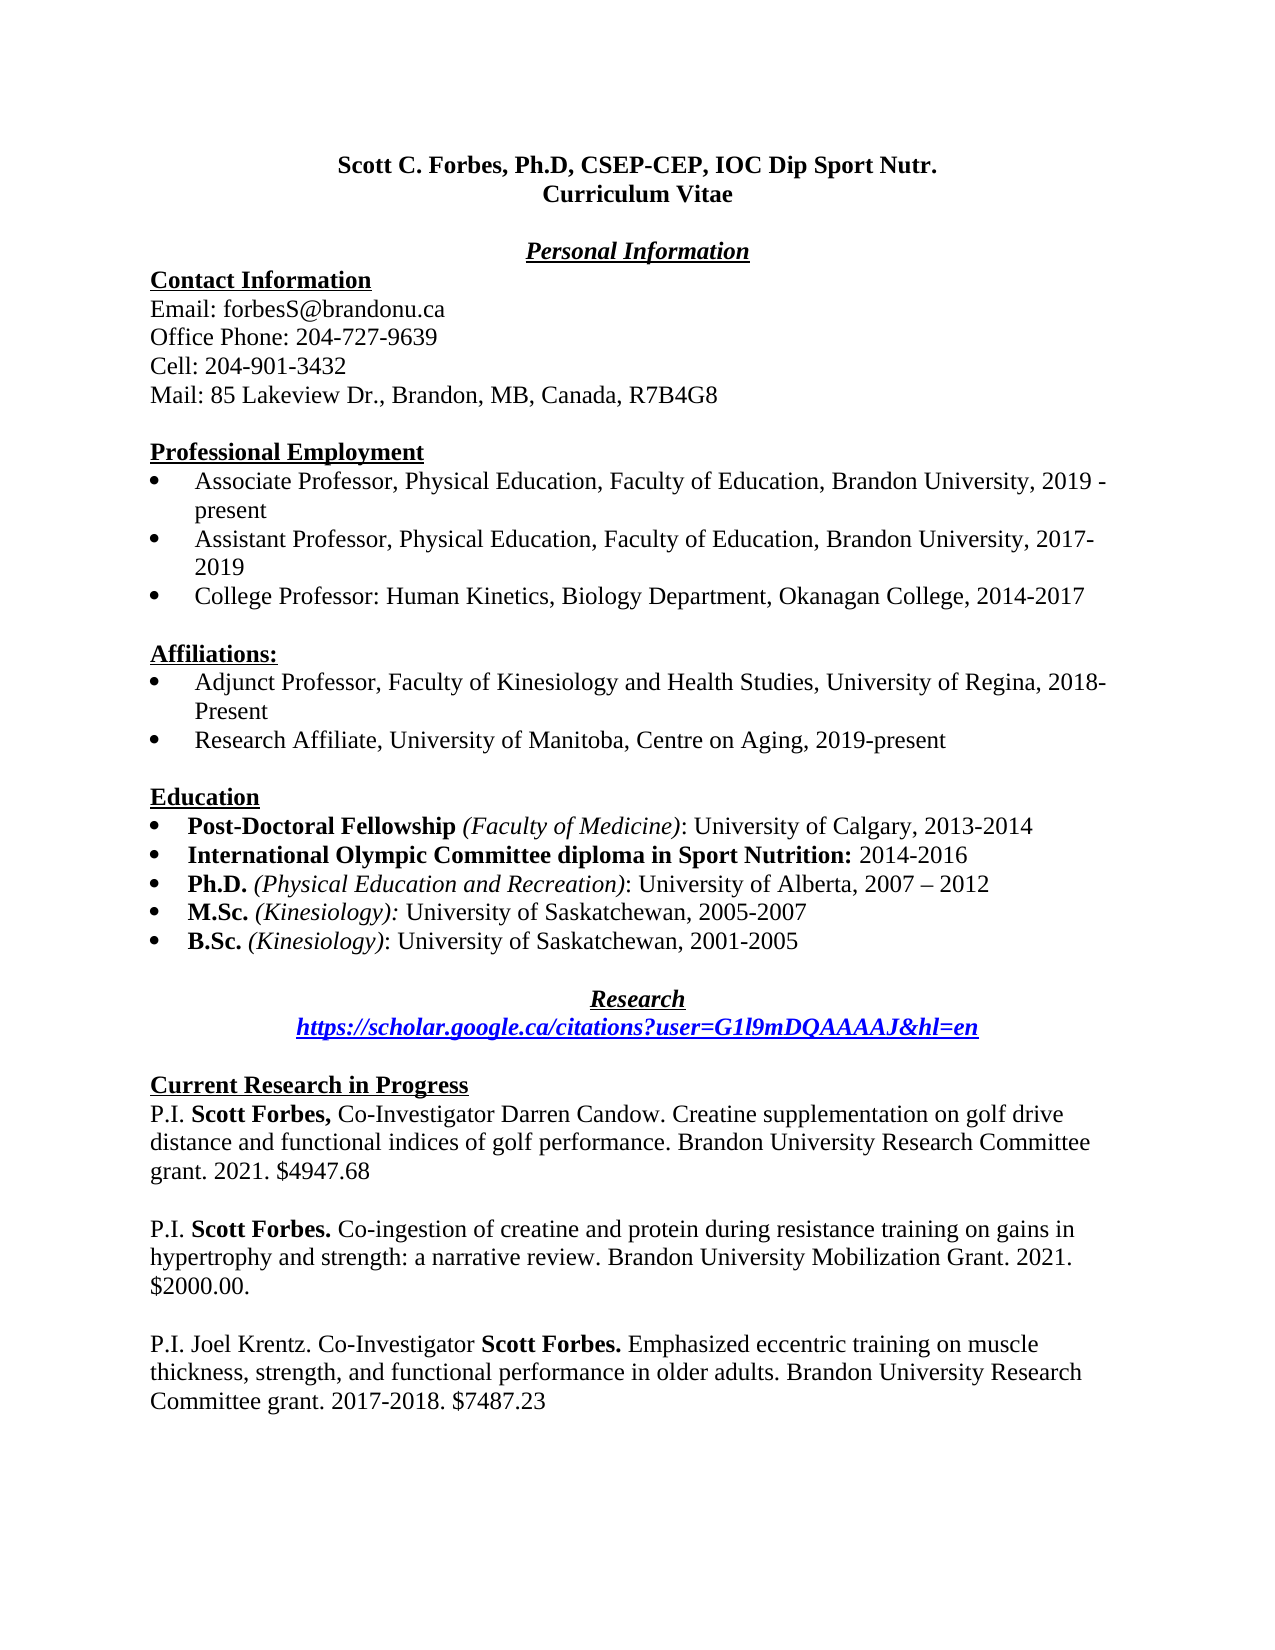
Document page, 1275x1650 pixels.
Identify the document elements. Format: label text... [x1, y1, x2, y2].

list Associate Professor, Physical Education, Faculty of Education, Brandon University, 2019 - present [150, 466, 1125, 524]
text Education [150, 782, 1125, 811]
text Affiliations: [150, 639, 1125, 667]
text Professional Employment [150, 437, 1125, 466]
text Research [150, 984, 1125, 1012]
text Scott C. Forbes, Ph.D, CSEP-CEP, IOC Dip Sport Nutr. [150, 150, 1125, 179]
text Mail: 85 Lakeview Dr., Brandon, MB, Canada, R7B4G8 [150, 380, 1125, 409]
text P.I. Scott Forbes. Co-ingestion of creatine and protein during resistance training on gains in hypertrophy and strength: a narrative review. Brandon University Mobilization Grant. 2021. $2000.00. [150, 1214, 1125, 1300]
list Research Affiliate, University of Manitoba, Centre on Aging, 2019-present [150, 725, 1125, 754]
text Email: forbesS@brandonu.ca [150, 294, 1125, 322]
list College Professor: Human Kinetics, Biology Department, Okanagan College, 2014-2017 [150, 581, 1125, 610]
list Assistant Professor, Physical Education, Faculty of Education, Brandon University, 2017-2019 [150, 524, 1125, 581]
list Ph.D. (Physical Education and Recreation): University of Alberta, 2007 – 2012 [150, 869, 1125, 897]
text Contact Information [150, 265, 1125, 294]
list Post-Doctoral Fellowship (Faculty of Medicine): University of Calgary, 2013-2014 [150, 811, 1125, 840]
list Adjunct Professor, Faculty of Kinesiology and Health Studies, University of Regina, 2018-Present [150, 667, 1125, 725]
text Personal Information [150, 236, 1125, 265]
text Current Research in Progress [150, 1070, 1125, 1099]
text Curriculum Vitae [150, 179, 1125, 207]
text Cell: 204-901-3432 [150, 351, 1125, 380]
text P.I. Scott Forbes, Co-Investigator Darren Candow. Creatine supplementation on golf drive distance and functional indices of golf performance. Brandon University Research Committee grant. 2021. $4947.68 [150, 1099, 1125, 1185]
list B.Sc. (Kinesiology): University of Saskatchewan, 2001-2005 [150, 926, 1125, 955]
text P.I. Joel Krentz. Co-Investigator Scott Forbes. Emphasized eccentric training on muscle thickness, strength, and functional performance in older adults. Brandon University Research Committee grant. 2017-2018. $7487.23 [150, 1329, 1125, 1415]
list International Olympic Committee diploma in Sport Nutrition: 2014-2016 [150, 840, 1125, 869]
text Office Phone: 204-727-9639 [150, 322, 1125, 351]
list M.Sc. (Kinesiology): University of Saskatchewan, 2005-2007 [150, 897, 1125, 926]
text https://scholar.google.ca/citations?user=G1l9mDQAAAAJ&hl=en [150, 1012, 1125, 1041]
